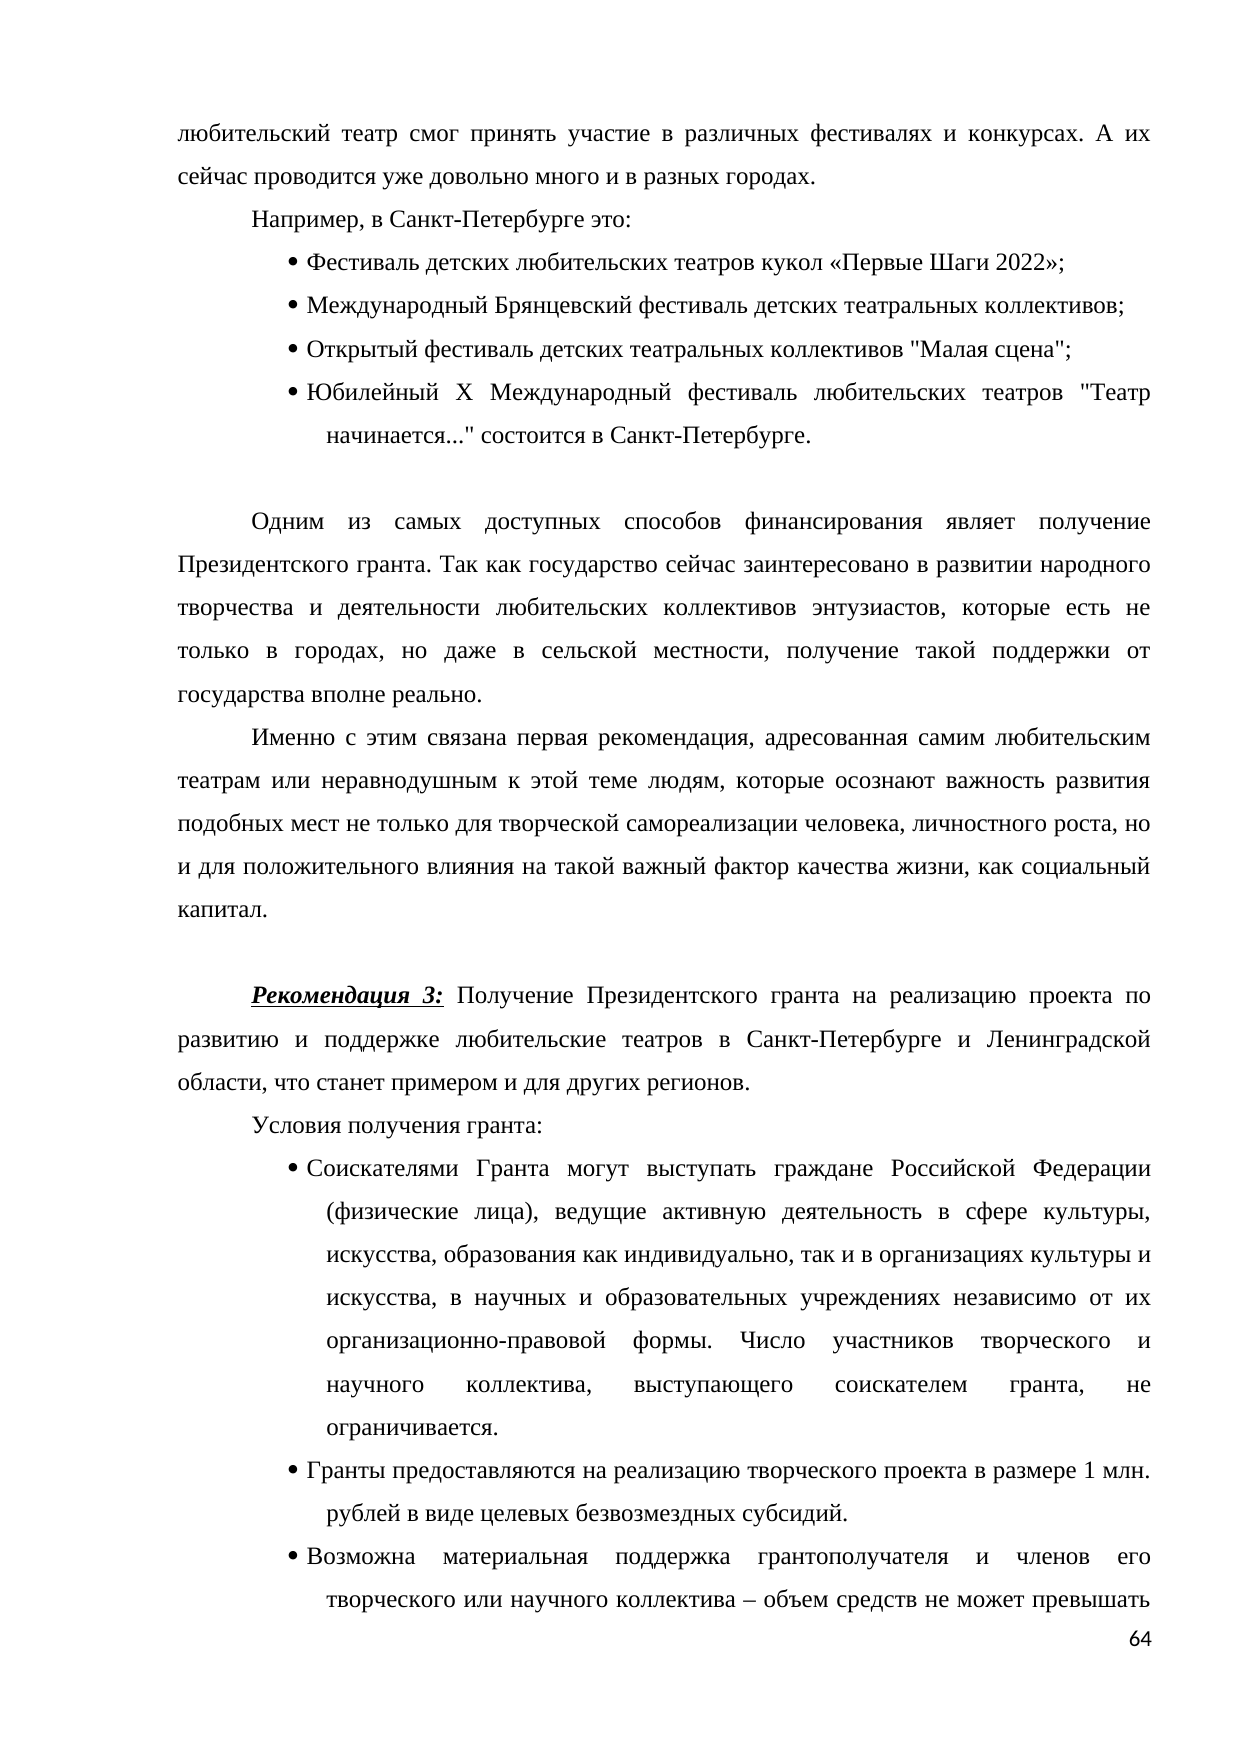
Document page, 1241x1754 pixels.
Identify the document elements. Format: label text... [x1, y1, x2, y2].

list Гранты предоставляются на реализацию творческого проекта в размере 1 млн. рублей в виде целевых безвозмездных субсидий. [288, 1455, 1152, 1527]
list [288, 1541, 1152, 1613]
text Рекомендация 3: Получение Президентского гранта на реализацию проекта по развитию и поддержке любительские театров в Санкт-Петербурге и Ленинградской области, что станет примером и для других регионов. [177, 981, 1152, 1096]
list Соискателями Гранта могут выступать граждане Российской Федерации (физические лица), ведущие активную деятельность в сфере культуры, искусства, образования как индивидуально, так и в организациях культуры и искусства, в научных и образовательных учреждениях независимо от их организационно-правовой формы. Число участников творческого и научного коллектива, выступающего соискателем гранта, не ограничивается. [288, 1153, 1152, 1441]
text Одним из самых доступных способов финансирования являет получение Президентского гранта. Так как государство сейчас заинтересовано в развитии народного творчества и деятельности любительских коллективов энтузиастов, которые есть не только в городах, но даже в сельской местности, получение такой поддержки от государства вполне реально. [177, 506, 1152, 707]
text Именно с этим связана первая рекомендация, адресованная самим любительским театрам или неравнодушным к этой теме людям, которые осознают важность развития подобных мест не только для творческой самореализации человека, личностного роста, но и для положительного влияния на такой важный фактор качества жизни, как социальный капитал. [177, 722, 1152, 923]
list Открытый фестиваль детских театральных коллективов "Малая сцена"; [288, 334, 1152, 362]
list Юбилейный X Международный фестиваль любительских театров "Театр начинается..." состоится в Санкт-Петербурге. [288, 377, 1152, 449]
text Условия получения гранта: [177, 1110, 1152, 1139]
list Фестиваль детских любительских театров кукол «Первые Шаги 2022»; [288, 247, 1152, 276]
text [177, 118, 1152, 190]
text Например, в Санкт-Петербурге это: [177, 204, 1152, 233]
list Международный Брянцевский фестиваль детских театральных коллективов; [288, 291, 1152, 319]
